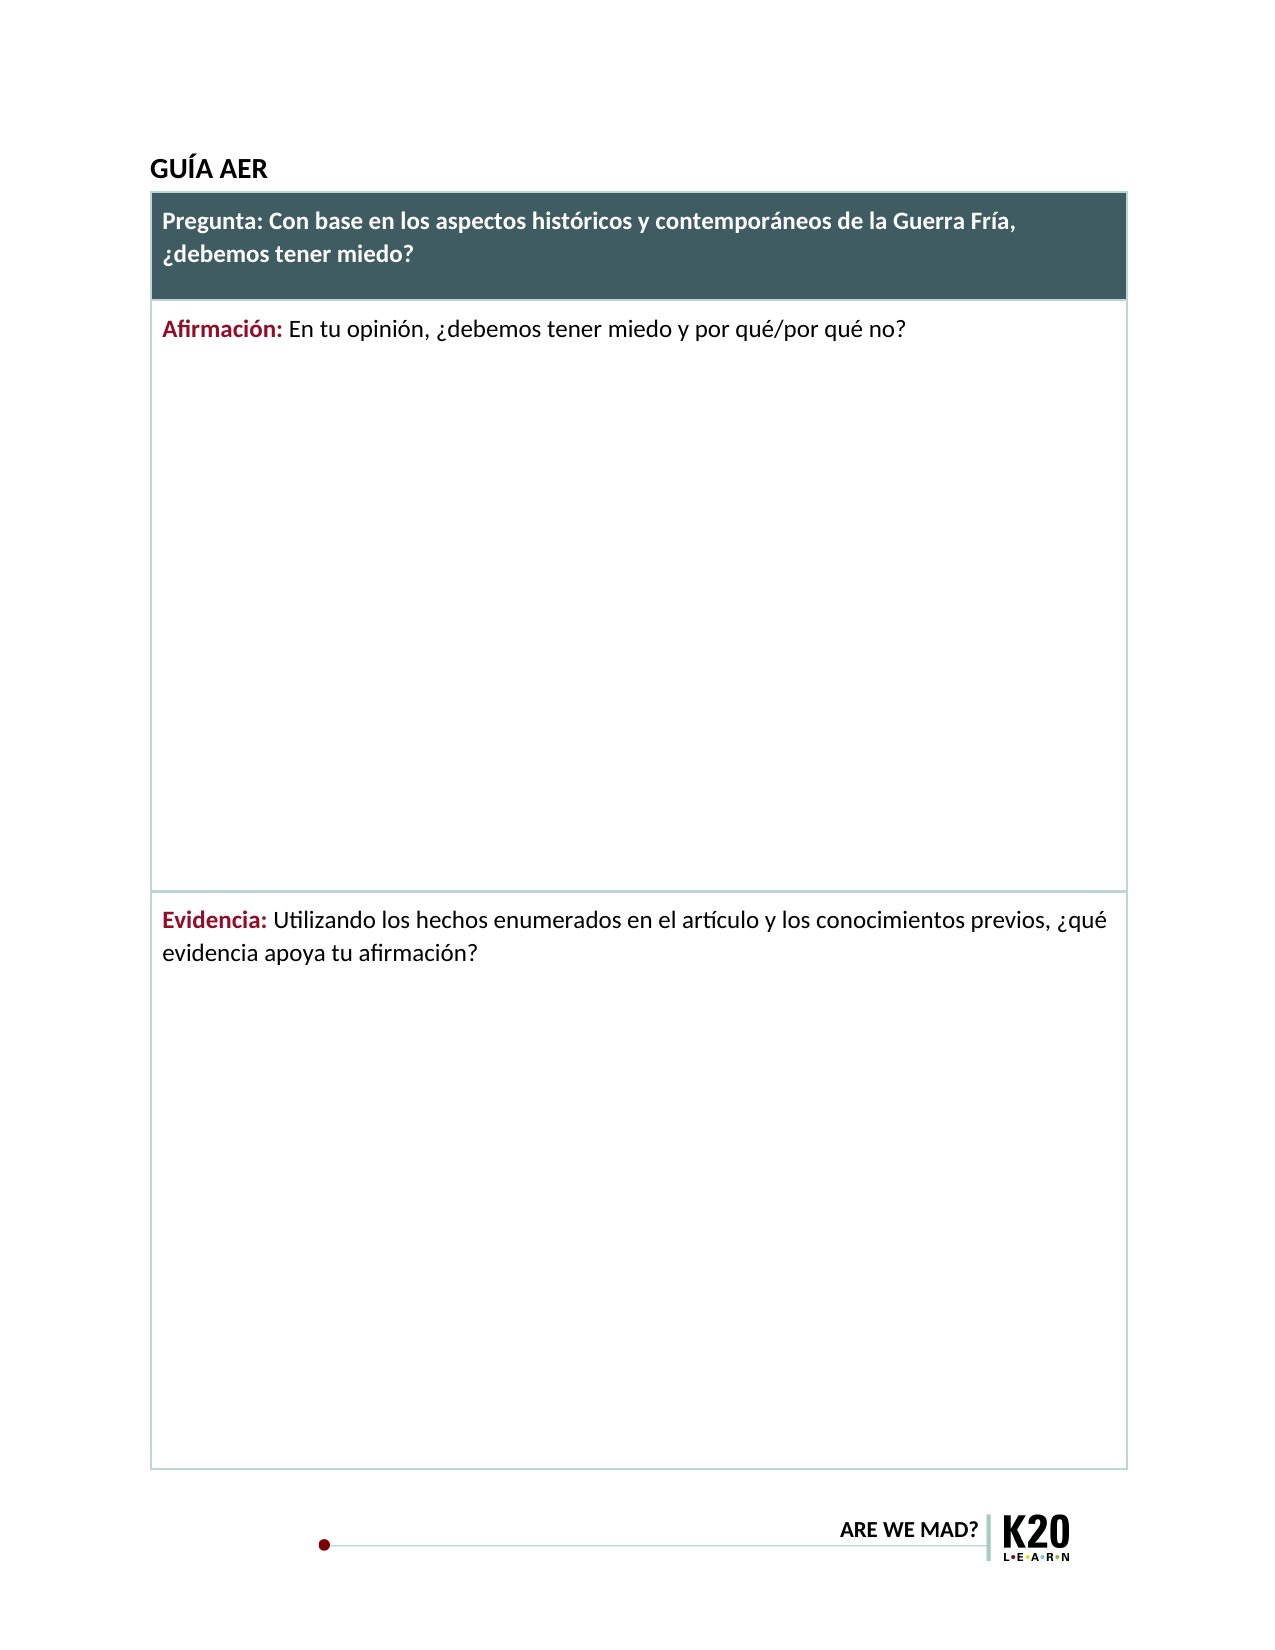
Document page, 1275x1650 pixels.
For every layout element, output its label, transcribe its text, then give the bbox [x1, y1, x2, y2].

picture [318, 1512, 1069, 1564]
table_header Pregunta: Con base en los aspectos históricos y contemporáneos de la Guerra Fría, ¿debemos tener miedo? [152, 193, 1126, 299]
table_cell Afirmación: En tu opinión, ¿debemos tener miedo y por qué/por qué no? [152, 301, 1126, 890]
table_cell Evidencia: Utilizando los hechos enumerados en el artículo y los conocimientos previos, ¿qué evidencia apoya tu afirmación? [152, 893, 1126, 1467]
text GUÍA AER [150, 150, 1125, 186]
